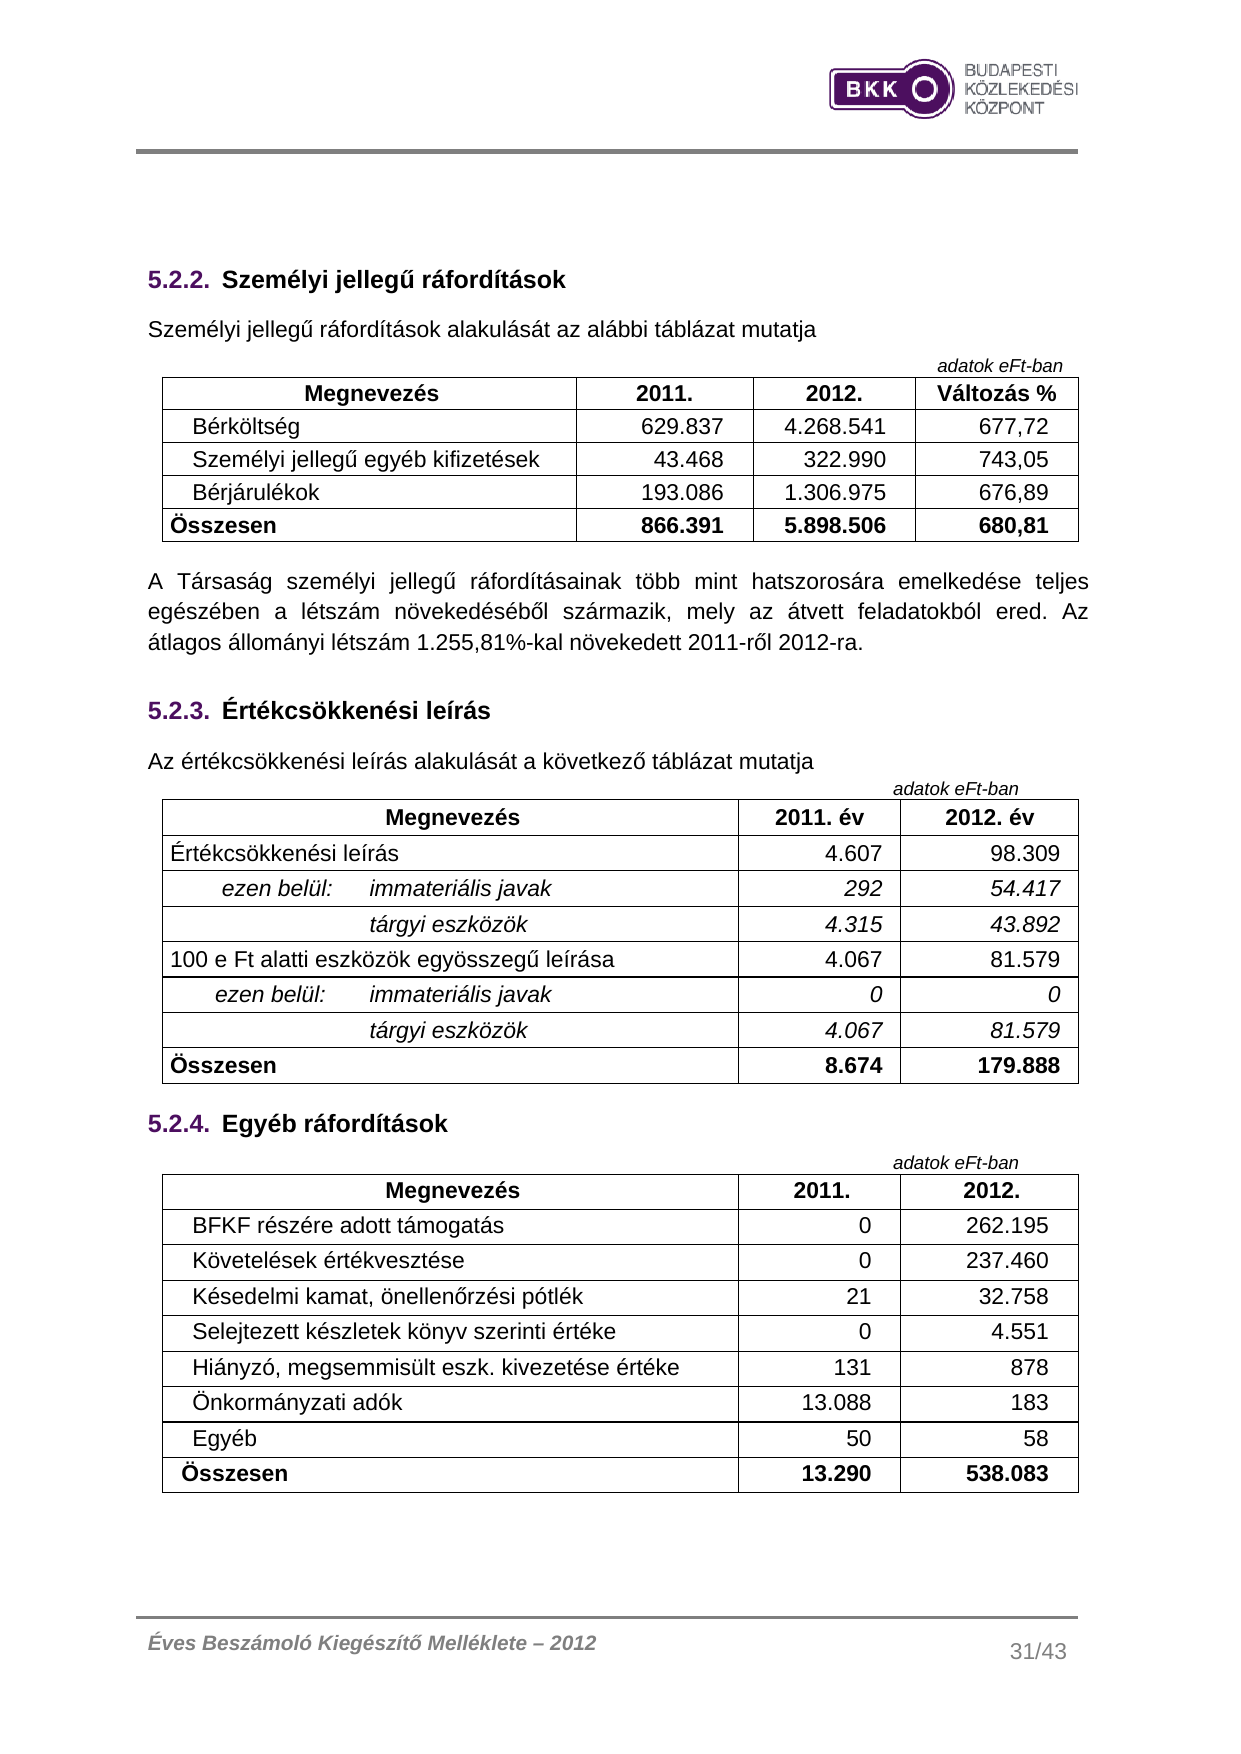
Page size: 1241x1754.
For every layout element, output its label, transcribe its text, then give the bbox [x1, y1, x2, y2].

table_cell 4.607 [739, 836, 900, 870]
table_cell tárgyi eszközök [163, 907, 738, 941]
table_cell 0 [739, 1245, 900, 1280]
table_cell Egyéb [163, 1423, 738, 1457]
table_cell 179.888 [901, 1048, 1078, 1083]
text Az értékcsökkenési leírás alakulását a következő táblázat mutatja [148, 748, 1089, 774]
table_cell 4.551 [901, 1316, 1078, 1351]
picture [828, 56, 1080, 121]
table_cell 680,81 [916, 509, 1078, 541]
table_cell 0 [739, 1210, 900, 1244]
table_cell tárgyi eszközök [163, 1013, 738, 1047]
table_cell ezen belül: immateriális javak [163, 978, 738, 1012]
table_header Változás % [916, 378, 1078, 409]
table_cell Összesen [163, 1458, 738, 1492]
table_cell 5.898.506 [754, 509, 915, 541]
text A Társaság személyi jellegű ráfordításainak több mint hatszorosára emelkedése teljes egészében a létszám növekedéséből származik, mely az átvett feladatokból ered. Az átlagos állományi létszám 1.255,81%-kal növekedett 2011-ről 2012-ra. [148, 568, 1089, 655]
subtitle Személyi jellegű ráfordítások [148, 265, 1092, 293]
table_header 2012. év [901, 800, 1078, 835]
table_cell 54.417 [901, 871, 1078, 906]
table_cell 292 [739, 871, 900, 906]
table_cell 676,89 [916, 476, 1078, 508]
table_cell 629.837 [577, 410, 753, 442]
table_header 2012. [901, 1175, 1078, 1209]
table_cell 100 e Ft alatti eszközök egyösszegű leírása [163, 942, 738, 976]
table_cell 0 [739, 1316, 900, 1351]
table_cell 98.309 [901, 836, 1078, 870]
table_cell Összesen [163, 509, 576, 541]
table_cell 50 [739, 1423, 900, 1457]
table_cell Értékcsökkenési leírás [163, 836, 738, 870]
text adatok eFt-ban [207, 778, 1019, 799]
table_cell 13.290 [739, 1458, 900, 1492]
subtitle Egyéb ráfordítások [148, 1109, 1092, 1137]
table_cell Összesen [163, 1048, 738, 1083]
table_cell 183 [901, 1387, 1078, 1421]
table_cell Késedelmi kamat, önellenőrzési pótlék [163, 1281, 738, 1315]
table_cell 81.579 [901, 942, 1078, 976]
table_cell Személyi jellegű egyéb kifizetések [163, 443, 576, 475]
table_header Megnevezés [163, 800, 738, 835]
table_cell 32.758 [901, 1281, 1078, 1315]
table_cell 743,05 [916, 443, 1078, 475]
table_cell Bérjárulékok [163, 476, 576, 508]
text adatok eFt-ban [207, 355, 1063, 377]
text Személyi jellegű ráfordítások alakulását az alábbi táblázat mutatja [148, 316, 1089, 342]
table_cell 13.088 [739, 1387, 900, 1421]
table_cell 43.468 [577, 443, 753, 475]
table_cell BFKF részére adott támogatás [163, 1210, 738, 1244]
table_cell 866.391 [577, 509, 753, 541]
table_cell 262.195 [901, 1210, 1078, 1244]
table_cell Bérköltség [163, 410, 576, 442]
table_cell Követelések értékvesztése [163, 1245, 738, 1280]
table_cell 131 [739, 1352, 900, 1386]
text adatok eFt-ban [207, 1152, 1019, 1173]
table_cell 8.674 [739, 1048, 900, 1083]
table_cell 677,72 [916, 410, 1078, 442]
table_cell 43.892 [901, 907, 1078, 941]
table_cell 193.086 [577, 476, 753, 508]
table_cell 322.990 [754, 443, 915, 475]
table_cell 21 [739, 1281, 900, 1315]
table_cell 58 [901, 1423, 1078, 1457]
table_header 2011. év [739, 800, 900, 835]
table_cell 878 [901, 1352, 1078, 1386]
table_cell 538.083 [901, 1458, 1078, 1492]
table_cell 81.579 [901, 1013, 1078, 1047]
table_header Megnevezés [163, 1175, 738, 1209]
table_cell Selejtezett készletek könyv szerinti értéke [163, 1316, 738, 1351]
table_cell 4.067 [739, 1013, 900, 1047]
table_cell 4.268.541 [754, 410, 915, 442]
table_cell 4.315 [739, 907, 900, 941]
table_cell ezen belül: immateriális javak [163, 871, 738, 906]
table_header 2011. [739, 1175, 900, 1209]
table_cell 1.306.975 [754, 476, 915, 508]
table_cell 0 [739, 978, 900, 1012]
table_cell 237.460 [901, 1245, 1078, 1280]
table_header 2012. [754, 378, 915, 409]
table_cell Hiányzó, megsemmisült eszk. kivezetése értéke [163, 1352, 738, 1386]
table_cell Önkormányzati adók [163, 1387, 738, 1421]
subtitle Értékcsökkenési leírás [148, 696, 1092, 725]
table_header 2011. [577, 378, 753, 409]
table_cell 0 [901, 978, 1078, 1012]
table_header Megnevezés [163, 378, 576, 409]
table_cell 4.067 [739, 942, 900, 976]
